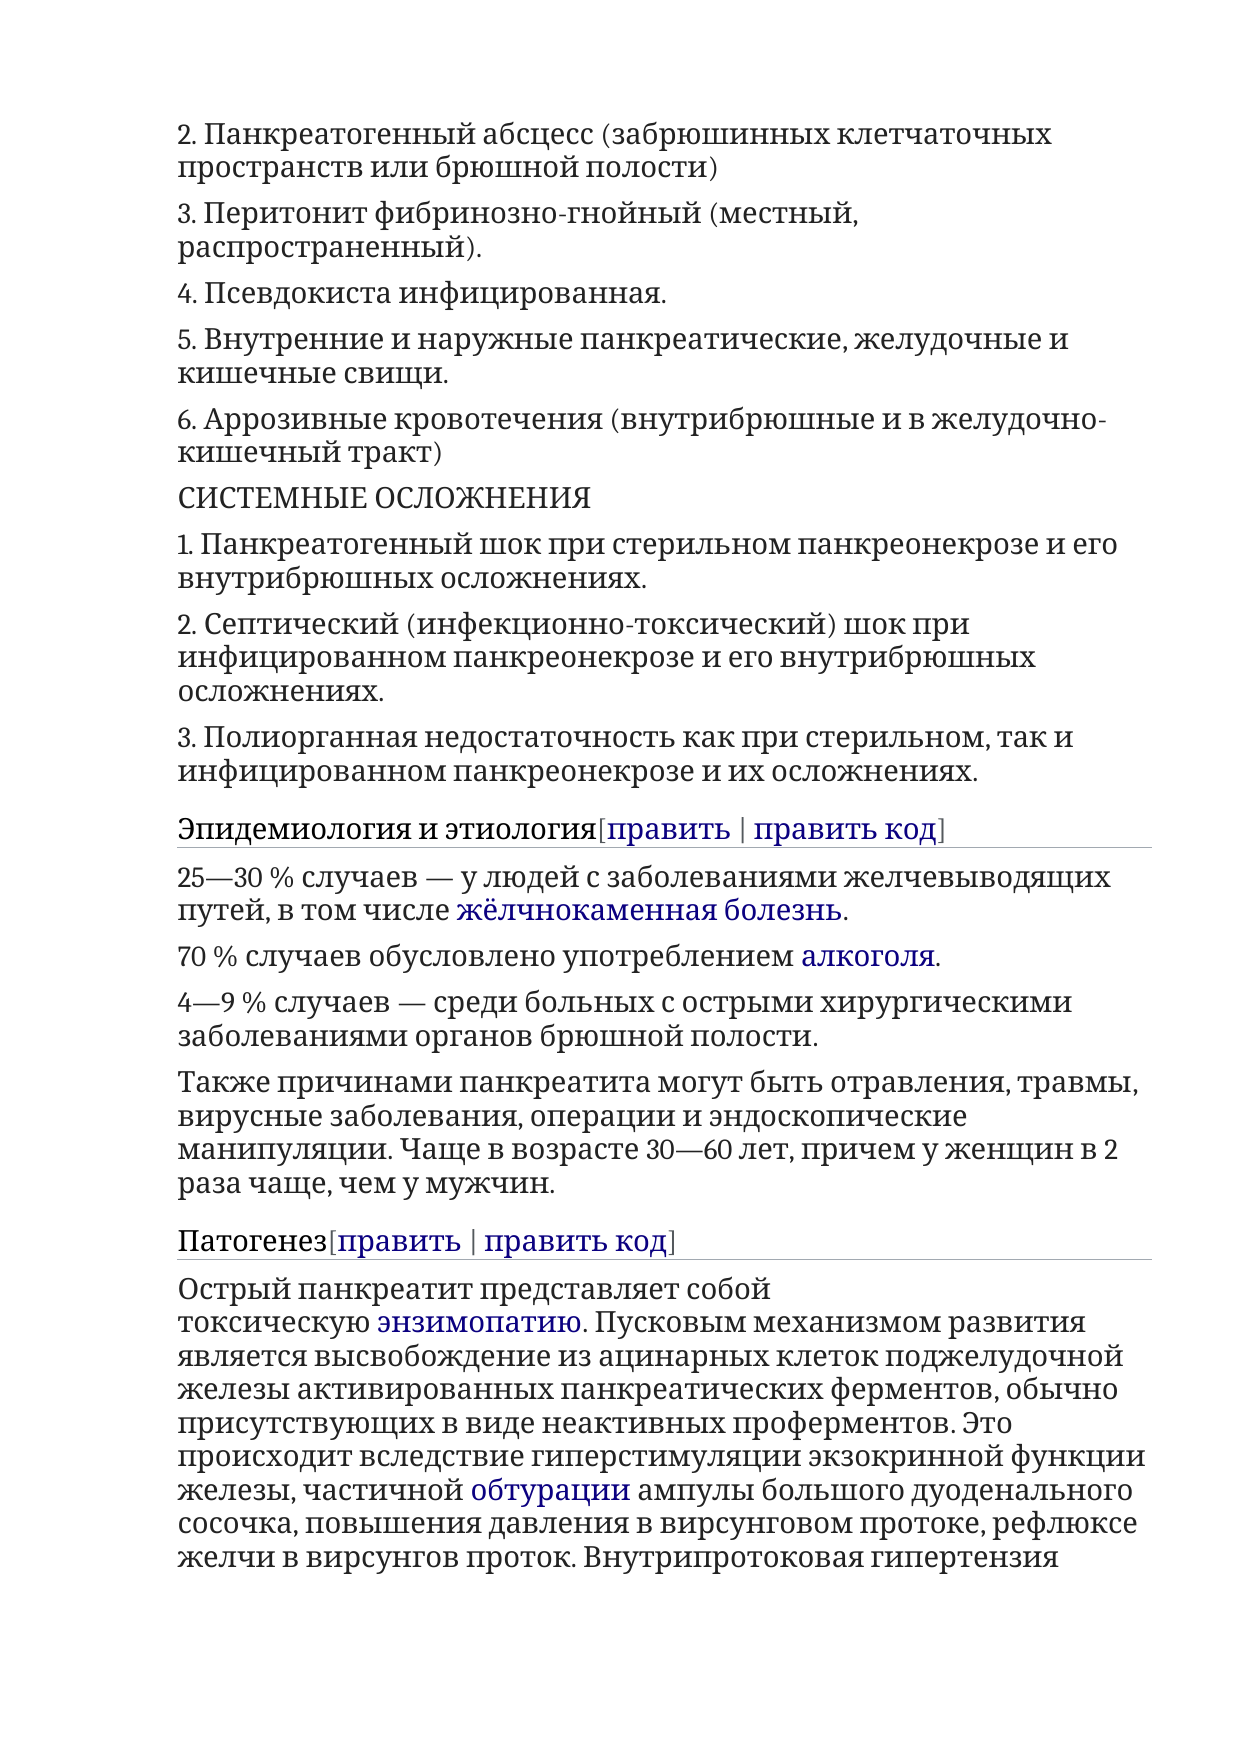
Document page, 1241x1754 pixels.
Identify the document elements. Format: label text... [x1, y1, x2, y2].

text 25—30 % случаев — у людей с заболеваниями желчевыводящих путей, в том числе жёлчнокаменная болезнь. [177, 861, 1152, 928]
text 2. Септический (инфекционно-токсический) шок при инфицированном панкреонекрозе и его внутрибрюшных осложнениях. [177, 608, 1152, 709]
text 3. Перитонит фибринозно-гнойный (местный, распространенный). [177, 198, 1152, 265]
text 70 % случаев обусловлено употреблением алкоголя. [177, 941, 1152, 974]
text Также причинами панкреатита могут быть отравления, травмы, вирусные заболевания, операции и эндоскопические манипуляции. Чаще в возрасте 30—60 лет, причем у женщин в 2 раза чаще, чем у мужчин. [177, 1066, 1152, 1200]
text 5. Внутренние и наружные панкреатические, желудочные и кишечные свищи. [177, 323, 1152, 390]
text СИСТЕМНЫЕ ОСЛОЖНЕНИЯ [177, 482, 1152, 516]
text Эпидемиология и этиология[править | править код] [177, 813, 1152, 847]
text 3. Полиорганная недостаточность как при стерильном, так и инфицированном панкреонекрозе и их осложнениях. [177, 721, 1152, 788]
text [177, 1273, 1152, 1575]
text Патогенез[править | править код] [177, 1225, 1152, 1259]
text 1. Панкреатогенный шок при стерильном панкреонекрозе и его внутрибрюшных осложнениях. [177, 528, 1152, 596]
text 4—9 % случаев — среди больных с острыми хирургическими заболеваниями органов брюшной полости. [177, 987, 1152, 1054]
text 4. Псевдокиста инфицированная. [177, 277, 1152, 311]
text 2. Панкреатогенный абсцесс (забрюшинных клетчаточных пространств или брюшной полости) [177, 118, 1152, 185]
text 6. Аррозивные кровотечения (внутрибрюшные и в желудочно-кишечный тракт) [177, 403, 1152, 470]
